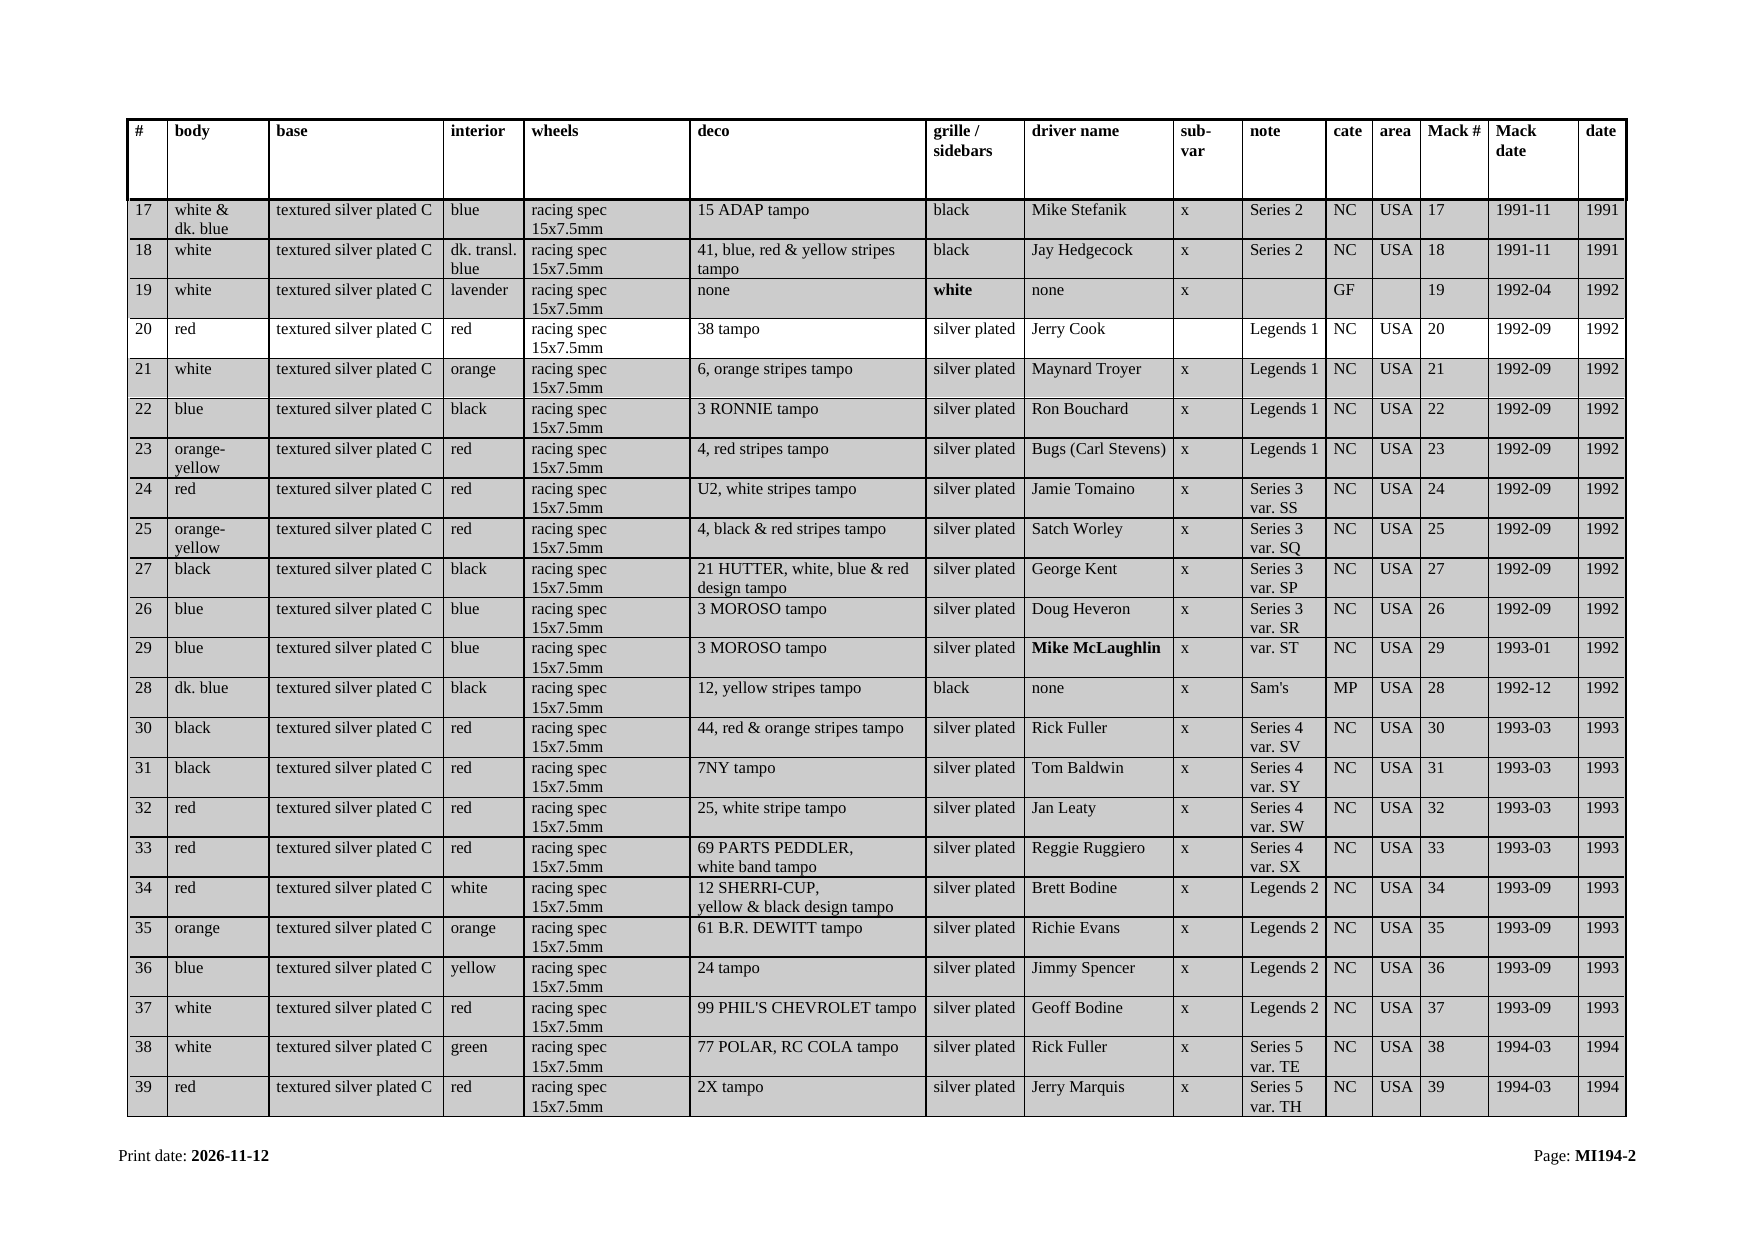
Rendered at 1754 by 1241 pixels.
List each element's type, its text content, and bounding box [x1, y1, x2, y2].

table_cell silver plated [927, 399, 1024, 437]
table_cell 29 [128, 637, 167, 677]
table_cell 1993-09 [1489, 997, 1578, 1036]
table_cell white & dk. blue [168, 201, 268, 238]
table_cell Legends 2 [1243, 997, 1325, 1036]
table_cell red [444, 319, 523, 357]
table_cell 69 PARTS PEDDLER, white band tampo [691, 838, 925, 876]
table_cell 24 tampo [691, 958, 925, 996]
table_cell textured silver plated C [270, 678, 443, 717]
table_cell 77 POLAR, RC COLA tampo [691, 1037, 925, 1076]
table_cell textured silver plated C [270, 798, 443, 836]
table_cell 1992 [1579, 557, 1625, 597]
table_cell red [444, 439, 523, 477]
table_cell red [444, 519, 523, 557]
table_cell racing spec 15x7.5mm [525, 201, 689, 238]
table_cell USA [1373, 1037, 1420, 1076]
table_cell Series 2 [1243, 240, 1325, 278]
table_cell Jerry Cook [1025, 319, 1173, 357]
table_cell red [168, 479, 268, 517]
table_cell black [927, 201, 1024, 238]
table_cell silver plated [927, 598, 1024, 637]
table_cell textured silver plated C [270, 399, 443, 437]
table_cell 1992 [1579, 318, 1625, 357]
table_cell silver plated [927, 798, 1024, 836]
table_header cate [1327, 121, 1372, 198]
table_header Mack # [1421, 121, 1488, 198]
table_cell Jerry Marquis [1025, 1077, 1173, 1116]
table_header body [168, 121, 268, 198]
table_cell 1992 [1579, 398, 1625, 437]
table_cell racing spec 15x7.5mm [525, 918, 689, 956]
table_cell 1993 [1579, 956, 1625, 996]
table_cell textured silver plated C [270, 598, 443, 637]
table_cell 61 B.R. DEWITT tampo [691, 918, 925, 956]
table_cell white [168, 359, 268, 397]
table_cell 3 MOROSO tampo [691, 638, 925, 677]
table_cell NC [1327, 758, 1372, 796]
table_cell textured silver plated C [270, 1037, 443, 1076]
table_header driver name [1025, 121, 1173, 198]
table_cell USA [1373, 598, 1420, 637]
table_header base [270, 121, 443, 198]
table_cell 20 [1421, 319, 1488, 357]
table_cell 37 [1421, 997, 1488, 1036]
table_cell Series 5 var. TE [1243, 1037, 1325, 1076]
table_cell 25 [1421, 519, 1488, 557]
table_cell 1993 [1579, 916, 1625, 956]
table_cell x [1174, 359, 1242, 397]
table_cell textured silver plated C [270, 1077, 443, 1116]
table_cell 31 [128, 756, 167, 796]
table_cell USA [1373, 638, 1420, 677]
table_header Mack date [1489, 121, 1578, 198]
table_cell [1243, 279, 1325, 318]
table_cell x [1174, 678, 1242, 717]
table_cell red [444, 997, 523, 1036]
table_cell textured silver plated C [270, 479, 443, 517]
table_cell red [168, 838, 268, 876]
table_cell textured silver plated C [270, 559, 443, 597]
table_cell black [444, 678, 523, 717]
table_cell none [691, 279, 925, 318]
table_cell NC [1327, 359, 1372, 397]
table_cell Jimmy Spencer [1025, 958, 1173, 996]
table_cell 24 [128, 477, 167, 517]
table_cell Legends 1 [1243, 359, 1325, 397]
table_cell racing spec 15x7.5mm [525, 279, 689, 318]
table_cell 1992-09 [1489, 479, 1578, 517]
table_header interior [444, 121, 523, 198]
table_cell racing spec 15x7.5mm [525, 678, 689, 717]
table_cell blue [168, 598, 268, 637]
table_cell 30 [128, 717, 167, 756]
table_cell Series 4 var. SW [1243, 798, 1325, 836]
table_cell NC [1327, 479, 1372, 517]
table_cell Rick Fuller [1025, 718, 1173, 756]
table_cell textured silver plated C [270, 918, 443, 956]
table_cell Mike Stefanik [1025, 201, 1173, 238]
table_cell NC [1327, 997, 1372, 1036]
table_cell Series 5 var. TH [1243, 1077, 1325, 1116]
table_cell 22 [128, 398, 167, 437]
table_cell textured silver plated C [270, 878, 443, 916]
table_cell blue [444, 598, 523, 637]
table_cell racing spec 15x7.5mm [525, 479, 689, 517]
table_cell USA [1373, 958, 1420, 996]
table_cell red [168, 878, 268, 916]
table_cell 1993 [1579, 836, 1625, 876]
table_cell lavender [444, 279, 523, 318]
table_cell blue [444, 201, 523, 238]
table_cell dk. blue [168, 678, 268, 717]
table_cell racing spec 15x7.5mm [525, 598, 689, 637]
table_cell 1991-11 [1489, 201, 1578, 238]
table_cell red [444, 798, 523, 836]
table_cell white [168, 1037, 268, 1076]
table_header wheels [525, 121, 689, 198]
table_cell Satch Worley [1025, 519, 1173, 557]
table_cell textured silver plated C [270, 240, 443, 278]
table_cell NC [1327, 201, 1372, 238]
table_cell x [1174, 279, 1242, 318]
table_cell var. ST [1243, 638, 1325, 677]
table_cell 1993-03 [1489, 838, 1578, 876]
table_cell Richie Evans [1025, 918, 1173, 956]
table_cell red [444, 838, 523, 876]
table_cell 33 [1421, 838, 1488, 876]
table_cell Series 3 var. SP [1243, 559, 1325, 597]
table_cell 1992-09 [1489, 399, 1578, 437]
table_cell 7NY tampo [691, 758, 925, 796]
table_cell 18 [1421, 240, 1488, 278]
table_cell GF [1327, 279, 1372, 318]
table_cell blue [444, 638, 523, 677]
table_cell NC [1327, 559, 1372, 597]
table_cell racing spec 15x7.5mm [525, 519, 689, 557]
table_cell 35 [1421, 918, 1488, 956]
table_cell Tom Baldwin [1025, 758, 1173, 796]
table_cell 41, blue, red & yellow stripes tampo [691, 240, 925, 278]
table_cell 1994-03 [1489, 1077, 1578, 1116]
table_cell NC [1327, 1037, 1372, 1076]
table_cell 36 [1421, 958, 1488, 996]
table_cell 1992 [1579, 477, 1625, 517]
table_cell textured silver plated C [270, 838, 443, 876]
table_cell 27 [128, 557, 167, 597]
table_cell black [168, 718, 268, 756]
table_cell textured silver plated C [270, 439, 443, 477]
table_cell x [1174, 918, 1242, 956]
table_cell racing spec 15x7.5mm [525, 638, 689, 677]
table_cell 23 [128, 437, 167, 477]
table_cell USA [1373, 718, 1420, 756]
table_cell racing spec 15x7.5mm [525, 718, 689, 756]
table_cell Jamie Tomaino [1025, 479, 1173, 517]
table_cell textured silver plated C [270, 758, 443, 796]
table_cell x [1174, 638, 1242, 677]
table_cell silver plated [927, 319, 1024, 357]
table_cell 38 tampo [691, 319, 925, 357]
table_cell USA [1373, 479, 1420, 517]
table_cell black [168, 559, 268, 597]
table_cell white [444, 878, 523, 916]
table_cell 24 [1421, 479, 1488, 517]
table_cell 1992 [1579, 358, 1625, 397]
table_cell x [1174, 519, 1242, 557]
table_cell silver plated [927, 997, 1024, 1036]
table_cell 1993-03 [1489, 798, 1578, 836]
table_cell 35 [128, 916, 167, 956]
table_cell 21 [128, 358, 167, 397]
table_cell 2X tampo [691, 1077, 925, 1116]
table_cell textured silver plated C [270, 319, 443, 357]
table_cell Series 3 var. SS [1243, 479, 1325, 517]
table_cell racing spec 15x7.5mm [525, 1037, 689, 1076]
table_cell 32 [1421, 798, 1488, 836]
table_cell NC [1327, 319, 1372, 357]
table_cell red [444, 1077, 523, 1116]
table_cell 33 [128, 836, 167, 876]
table_cell 32 [128, 796, 167, 836]
table_cell racing spec 15x7.5mm [525, 319, 689, 357]
table_cell 1993-03 [1489, 718, 1578, 756]
table_header date [1579, 121, 1625, 198]
table_cell 18 [128, 238, 167, 278]
table_cell x [1174, 997, 1242, 1036]
table_cell 1992 [1579, 677, 1625, 717]
table_cell Sam's [1243, 678, 1325, 717]
table_cell 1992 [1579, 637, 1625, 677]
table_cell x [1174, 718, 1242, 756]
table_cell Ron Bouchard [1025, 399, 1173, 437]
table_cell 17 [1421, 201, 1488, 238]
table_cell NC [1327, 838, 1372, 876]
table_header area [1373, 121, 1420, 198]
table_cell NC [1327, 240, 1372, 278]
table_cell orange- yellow [168, 439, 268, 477]
table_cell 1992-12 [1489, 678, 1578, 717]
table_cell NC [1327, 918, 1372, 956]
table_cell NC [1327, 958, 1372, 996]
table_cell 26 [1421, 598, 1488, 637]
table_cell USA [1373, 997, 1420, 1036]
table_cell USA [1373, 519, 1420, 557]
table_cell 26 [128, 597, 167, 637]
table_cell [1174, 319, 1242, 357]
table_cell racing spec 15x7.5mm [525, 878, 689, 916]
table_cell 1993-09 [1489, 958, 1578, 996]
table_cell 44, red & orange stripes tampo [691, 718, 925, 756]
table_cell textured silver plated C [270, 279, 443, 318]
table_cell 28 [1421, 678, 1488, 717]
table_cell 28 [128, 677, 167, 717]
table_cell U2, white stripes tampo [691, 479, 925, 517]
table_cell textured silver plated C [270, 359, 443, 397]
table_cell 1992 [1579, 517, 1625, 557]
table_cell 38 [128, 1036, 167, 1076]
table_cell x [1174, 1037, 1242, 1076]
table_cell 1993 [1579, 717, 1625, 756]
table_cell USA [1373, 240, 1420, 278]
table_cell x [1174, 1077, 1242, 1116]
table_cell textured silver plated C [270, 718, 443, 756]
table_cell 1992-09 [1489, 519, 1578, 557]
table_cell 1993 [1579, 796, 1625, 836]
table_cell USA [1373, 559, 1420, 597]
table_cell x [1174, 240, 1242, 278]
table_cell Jay Hedgecock [1025, 240, 1173, 278]
table_cell none [1025, 279, 1173, 318]
table_cell 22 [1421, 399, 1488, 437]
table_cell 39 [1421, 1077, 1488, 1116]
table_cell x [1174, 559, 1242, 597]
table_cell textured silver plated C [270, 638, 443, 677]
table_cell racing spec 15x7.5mm [525, 1077, 689, 1116]
table_cell Legends 1 [1243, 399, 1325, 437]
table_cell 1991 [1579, 198, 1625, 238]
table_cell Series 2 [1243, 201, 1325, 238]
table_cell Series 4 var. SY [1243, 758, 1325, 796]
table_cell USA [1373, 1077, 1420, 1116]
table_cell Legends 2 [1243, 958, 1325, 996]
table_cell black [927, 240, 1024, 278]
table_header deco [691, 121, 925, 198]
table_cell Maynard Troyer [1025, 359, 1173, 397]
table_header grille / sidebars [927, 121, 1024, 198]
table_cell 3 MOROSO tampo [691, 598, 925, 637]
table_cell USA [1373, 798, 1420, 836]
table_cell 19 [1421, 279, 1488, 318]
table_header # [129, 121, 167, 198]
table_cell Geoff Bodine [1025, 997, 1173, 1036]
table_cell white [168, 240, 268, 278]
table_cell Reggie Ruggiero [1025, 838, 1173, 876]
table_cell 19 [128, 278, 167, 318]
table_cell racing spec 15x7.5mm [525, 997, 689, 1036]
table_cell USA [1373, 678, 1420, 717]
table_cell 1994-03 [1489, 1037, 1578, 1076]
table_cell x [1174, 838, 1242, 876]
table_cell blue [168, 958, 268, 996]
table_cell MP [1327, 678, 1372, 717]
table_cell black [168, 758, 268, 796]
table_cell Mike McLaughlin [1025, 638, 1173, 677]
table_cell 34 [128, 876, 167, 916]
table_cell silver plated [927, 638, 1024, 677]
table_cell 99 PHIL'S CHEVROLET tampo [691, 997, 925, 1036]
table_cell USA [1373, 201, 1420, 238]
table_cell silver plated [927, 1037, 1024, 1076]
table_cell 30 [1421, 718, 1488, 756]
table_cell silver plated [927, 479, 1024, 517]
table_cell racing spec 15x7.5mm [525, 559, 689, 597]
table_cell Series 3 var. SQ [1243, 519, 1325, 557]
table_cell silver plated [927, 559, 1024, 597]
table_cell NC [1327, 598, 1372, 637]
table_cell silver plated [927, 439, 1024, 477]
table_cell 1992-04 [1489, 279, 1578, 318]
table_cell NC [1327, 399, 1372, 437]
table_cell black [927, 678, 1024, 717]
table_cell x [1174, 598, 1242, 637]
table_cell 1993-01 [1489, 638, 1578, 677]
table_cell x [1174, 758, 1242, 796]
table_cell 1991 [1579, 238, 1625, 278]
table_cell 29 [1421, 638, 1488, 677]
table_cell 20 [128, 318, 167, 357]
table_cell Jan Leaty [1025, 798, 1173, 836]
table_cell orange [444, 359, 523, 397]
table_cell orange- yellow [168, 519, 268, 557]
table_cell white [168, 279, 268, 318]
table_cell racing spec 15x7.5mm [525, 439, 689, 477]
table_cell x [1174, 439, 1242, 477]
table_cell NC [1327, 638, 1372, 677]
table_cell racing spec 15x7.5mm [525, 758, 689, 796]
table_cell 6, orange stripes tampo [691, 359, 925, 397]
table_cell red [444, 479, 523, 517]
table_cell Legends 2 [1243, 918, 1325, 956]
table_cell yellow [444, 958, 523, 996]
table_cell black [444, 399, 523, 437]
table_cell 38 [1421, 1037, 1488, 1076]
table_cell 12 SHERRI-CUP, yellow & black design tampo [691, 878, 925, 916]
table_cell 3 RONNIE tampo [691, 399, 925, 437]
table_cell blue [168, 638, 268, 677]
table_cell 4, red stripes tampo [691, 439, 925, 477]
table_cell textured silver plated C [270, 997, 443, 1036]
table_cell Legends 1 [1243, 439, 1325, 477]
table_cell 25, white stripe tampo [691, 798, 925, 836]
table_cell 1991-11 [1489, 240, 1578, 278]
table_cell silver plated [927, 958, 1024, 996]
table_cell NC [1327, 1077, 1372, 1116]
table_cell 4, black & red stripes tampo [691, 519, 925, 557]
table_cell NC [1327, 519, 1372, 557]
table_cell 1993-09 [1489, 918, 1578, 956]
table_cell 17 [128, 198, 167, 238]
table_cell 1992-09 [1489, 439, 1578, 477]
table_cell racing spec 15x7.5mm [525, 240, 689, 278]
table_cell USA [1373, 758, 1420, 796]
table_cell 1993-09 [1489, 878, 1578, 916]
table_cell none [1025, 678, 1173, 717]
table_cell 21 [1421, 359, 1488, 397]
table_cell Doug Heveron [1025, 598, 1173, 637]
table_cell red [168, 1077, 268, 1116]
table_cell 1992-09 [1489, 359, 1578, 397]
table_cell USA [1373, 399, 1420, 437]
table_cell NC [1327, 718, 1372, 756]
table_cell 31 [1421, 758, 1488, 796]
table_cell 1992-09 [1489, 319, 1578, 357]
table_cell x [1174, 798, 1242, 836]
table_cell orange [168, 918, 268, 956]
table_cell 1992-09 [1489, 598, 1578, 637]
table_cell NC [1327, 439, 1372, 477]
table_cell Bugs (Carl Stevens) [1025, 439, 1173, 477]
table_header note [1243, 121, 1325, 198]
table_cell 1992 [1579, 597, 1625, 637]
table_cell red [444, 718, 523, 756]
table_cell 1994 [1579, 1036, 1625, 1076]
table_cell 12, yellow stripes tampo [691, 678, 925, 717]
table_cell 15 ADAP tampo [691, 201, 925, 238]
table_cell Series 3 var. SR [1243, 598, 1325, 637]
table_cell 39 [128, 1076, 167, 1116]
table_cell silver plated [927, 1077, 1024, 1116]
table_cell 1994 [1579, 1076, 1625, 1116]
table_cell Legends 2 [1243, 878, 1325, 916]
table_cell 1993-03 [1489, 758, 1578, 796]
table_cell x [1174, 878, 1242, 916]
table_cell green [444, 1037, 523, 1076]
table_cell racing spec 15x7.5mm [525, 838, 689, 876]
table_cell Series 4 var. SV [1243, 718, 1325, 756]
table_cell textured silver plated C [270, 519, 443, 557]
table_cell 1992 [1579, 278, 1625, 318]
table_cell Legends 1 [1243, 319, 1325, 357]
table_cell x [1174, 201, 1242, 238]
table_cell Rick Fuller [1025, 1037, 1173, 1076]
table_cell silver plated [927, 758, 1024, 796]
table_cell racing spec 15x7.5mm [525, 359, 689, 397]
table_cell USA [1373, 918, 1420, 956]
table_cell racing spec 15x7.5mm [525, 399, 689, 437]
table_cell white [168, 997, 268, 1036]
table_cell NC [1327, 798, 1372, 836]
table_cell silver plated [927, 359, 1024, 397]
table_cell 1993 [1579, 756, 1625, 796]
table_cell 23 [1421, 439, 1488, 477]
table_cell silver plated [927, 878, 1024, 916]
table_cell silver plated [927, 519, 1024, 557]
table_cell USA [1373, 359, 1420, 397]
table_cell Brett Bodine [1025, 878, 1173, 916]
table_cell red [444, 758, 523, 796]
table_cell 21 HUTTER, white, blue & red design tampo [691, 559, 925, 597]
table_cell USA [1373, 439, 1420, 477]
table_cell 25 [128, 517, 167, 557]
table_cell [1373, 279, 1420, 318]
table_cell black [444, 559, 523, 597]
table_cell NC [1327, 878, 1372, 916]
table_cell silver plated [927, 718, 1024, 756]
table_cell USA [1373, 319, 1420, 357]
table_cell x [1174, 399, 1242, 437]
table_cell 37 [128, 996, 167, 1036]
table_header sub-var [1174, 121, 1242, 198]
table_cell racing spec 15x7.5mm [525, 958, 689, 996]
table_cell 36 [128, 956, 167, 996]
table_cell George Kent [1025, 559, 1173, 597]
table_cell dk. transl. blue [444, 240, 523, 278]
table_cell 1992-09 [1489, 559, 1578, 597]
table_cell 34 [1421, 878, 1488, 916]
table_cell 1993 [1579, 996, 1625, 1036]
table_cell silver plated [927, 918, 1024, 956]
table_cell 1992 [1579, 437, 1625, 477]
table_cell Series 4 var. SX [1243, 838, 1325, 876]
table_cell 1993 [1579, 876, 1625, 916]
table_cell white [927, 279, 1024, 318]
table_cell USA [1373, 838, 1420, 876]
table_cell orange [444, 918, 523, 956]
table_cell red [168, 319, 268, 357]
table_cell textured silver plated C [270, 958, 443, 996]
table_cell racing spec 15x7.5mm [525, 798, 689, 836]
table_cell silver plated [927, 838, 1024, 876]
table_cell USA [1373, 878, 1420, 916]
table_cell red [168, 798, 268, 836]
table_cell 27 [1421, 559, 1488, 597]
table_cell blue [168, 399, 268, 437]
table_cell textured silver plated C [270, 201, 443, 238]
table_cell x [1174, 479, 1242, 517]
table_cell x [1174, 958, 1242, 996]
